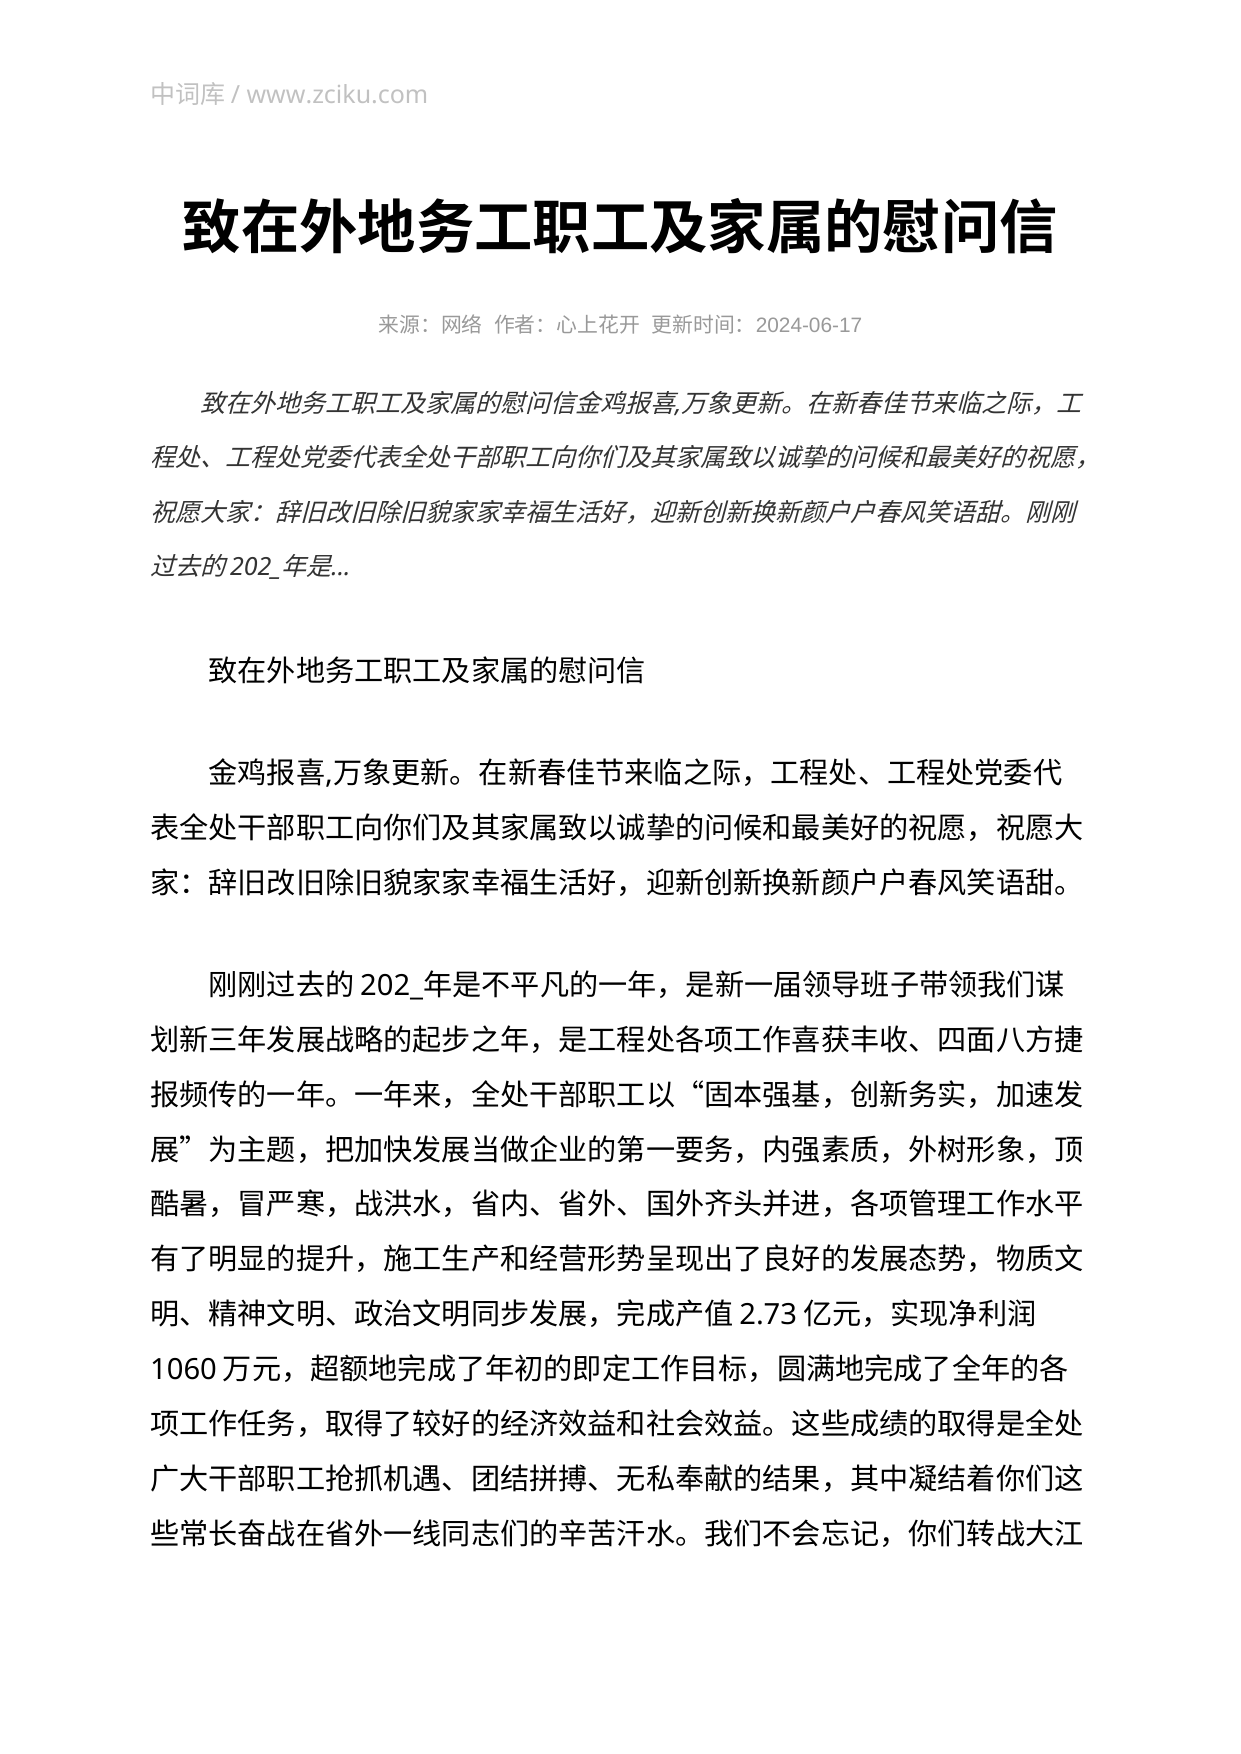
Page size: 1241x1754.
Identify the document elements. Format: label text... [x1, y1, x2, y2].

subtitle 致在外地务工职工及家属的慰问信 [150, 181, 1090, 266]
text 金鸡报喜,万象更新。在新春佳节来临之际，工程处、工程处党委代表全处干部职工向你们及其家属致以诚挚的问候和最美好的祝愿，祝愿大家：辞旧改旧除旧貌家家幸福生活好，迎新创新换新颜户户春风笑语甜。 [150, 749, 1090, 902]
text 致在外地务工职工及家属的慰问信金鸡报喜,万象更新。在新春佳节来临之际，工程处、工程处党委代表全处干部职工向你们及其家属致以诚挚的问候和最美好的祝愿，祝愿大家：辞旧改旧除旧貌家家幸福生活好，迎新创新换新颜户户春风笑语甜。刚刚过去的202_年是... [150, 383, 1090, 583]
text 来源：网络 作者：心上花开 更新时间：2024-06-17 [150, 313, 1090, 337]
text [150, 961, 1090, 1553]
text 致在外地务工职工及家属的慰问信 [150, 648, 1090, 690]
